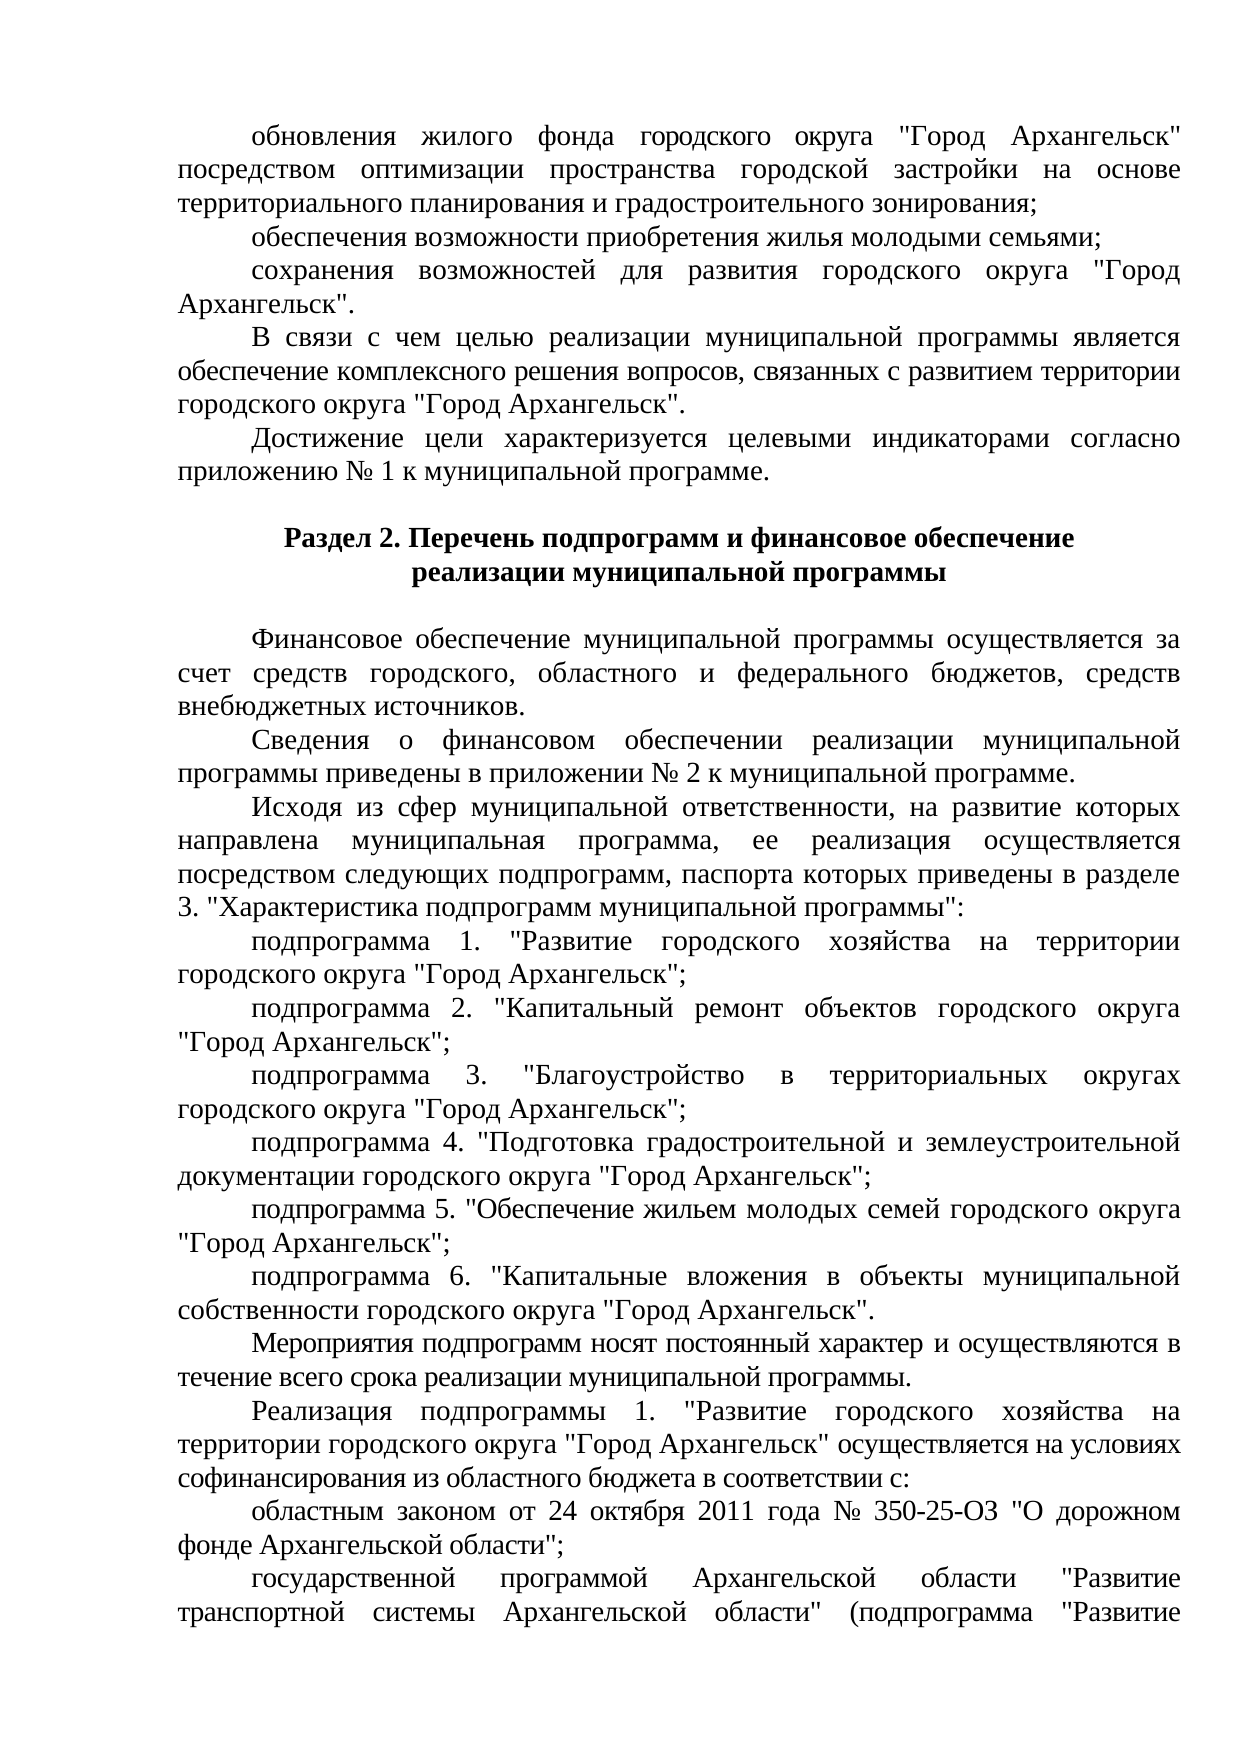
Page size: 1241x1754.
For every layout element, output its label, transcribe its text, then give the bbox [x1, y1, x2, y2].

text областным законом от 24 октября 2011 года № 350-25-ОЗ "О дорожном фонде Архангельской области"; [177, 1493, 1181, 1560]
text подпрограмма 3. "Благоустройство в территориальных округах городского округа "Город Архангельск"; [177, 1057, 1181, 1124]
text подпрограмма 4. "Подготовка градостроительной и землеустроительной документации городского округа "Город Архангельск"; [177, 1124, 1181, 1191]
text Реализация подпрограммы 1. "Развитие городского хозяйства на территории городского округа "Город Архангельск" осуществляется на условиях софинансирования из областного бюджета в соответствии с: [177, 1393, 1181, 1493]
text Достижение цели характеризуется целевыми индикаторами согласно приложению № 1 к муниципальной программе. [177, 420, 1181, 487]
text подпрограмма 1. "Развитие городского хозяйства на территории городского округа "Город Архангельск"; [177, 923, 1181, 990]
text сохранения возможностей для развития городского округа "Город Архангельск". [177, 252, 1181, 319]
text обновления жилого фонда городского округа "Город Архангельск" посредством оптимизации пространства городской застройки на основе территориального планирования и градостроительного зонирования; [177, 118, 1181, 219]
text Сведения о финансовом обеспечении реализации муниципальной программы приведены в приложении № 2 к муниципальной программе. [177, 722, 1181, 789]
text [177, 1560, 1181, 1627]
text реализации муниципальной программы [177, 554, 1181, 588]
text подпрограмма 6. "Капитальные вложения в объекты муниципальной собственности городского округа "Город Архангельск". [177, 1258, 1181, 1326]
text обеспечения возможности приобретения жилья молодыми семьями; [177, 219, 1181, 252]
text Исходя из сфер муниципальной ответственности, на развитие которых направлена муниципальная программа, ее реализация осуществляется посредством следующих подпрограмм, паспорта которых приведены в разделе 3. "Характеристика подпрограмм муниципальной программы": [177, 789, 1181, 923]
text Мероприятия подпрограмм носят постоянный характер и осуществляются в течение всего срока реализации муниципальной программы. [177, 1326, 1181, 1393]
text подпрограмма 5. "Обеспечение жильем молодых семей городского округа "Город Архангельск"; [177, 1191, 1181, 1258]
text подпрограмма 2. "Капитальный ремонт объектов городского округа "Город Архангельск"; [177, 990, 1181, 1057]
text Финансовое обеспечение муниципальной программы осуществляется за счет средств городского, областного и федерального бюджетов, средств внебюджетных источников. [177, 621, 1181, 722]
text В связи с чем целью реализации муниципальной программы является обеспечение комплексного решения вопросов, связанных с развитием территории городского округа "Город Архангельск". [177, 319, 1181, 420]
text Раздел 2. Перечень подпрограмм и финансовое обеспечение [177, 521, 1181, 554]
